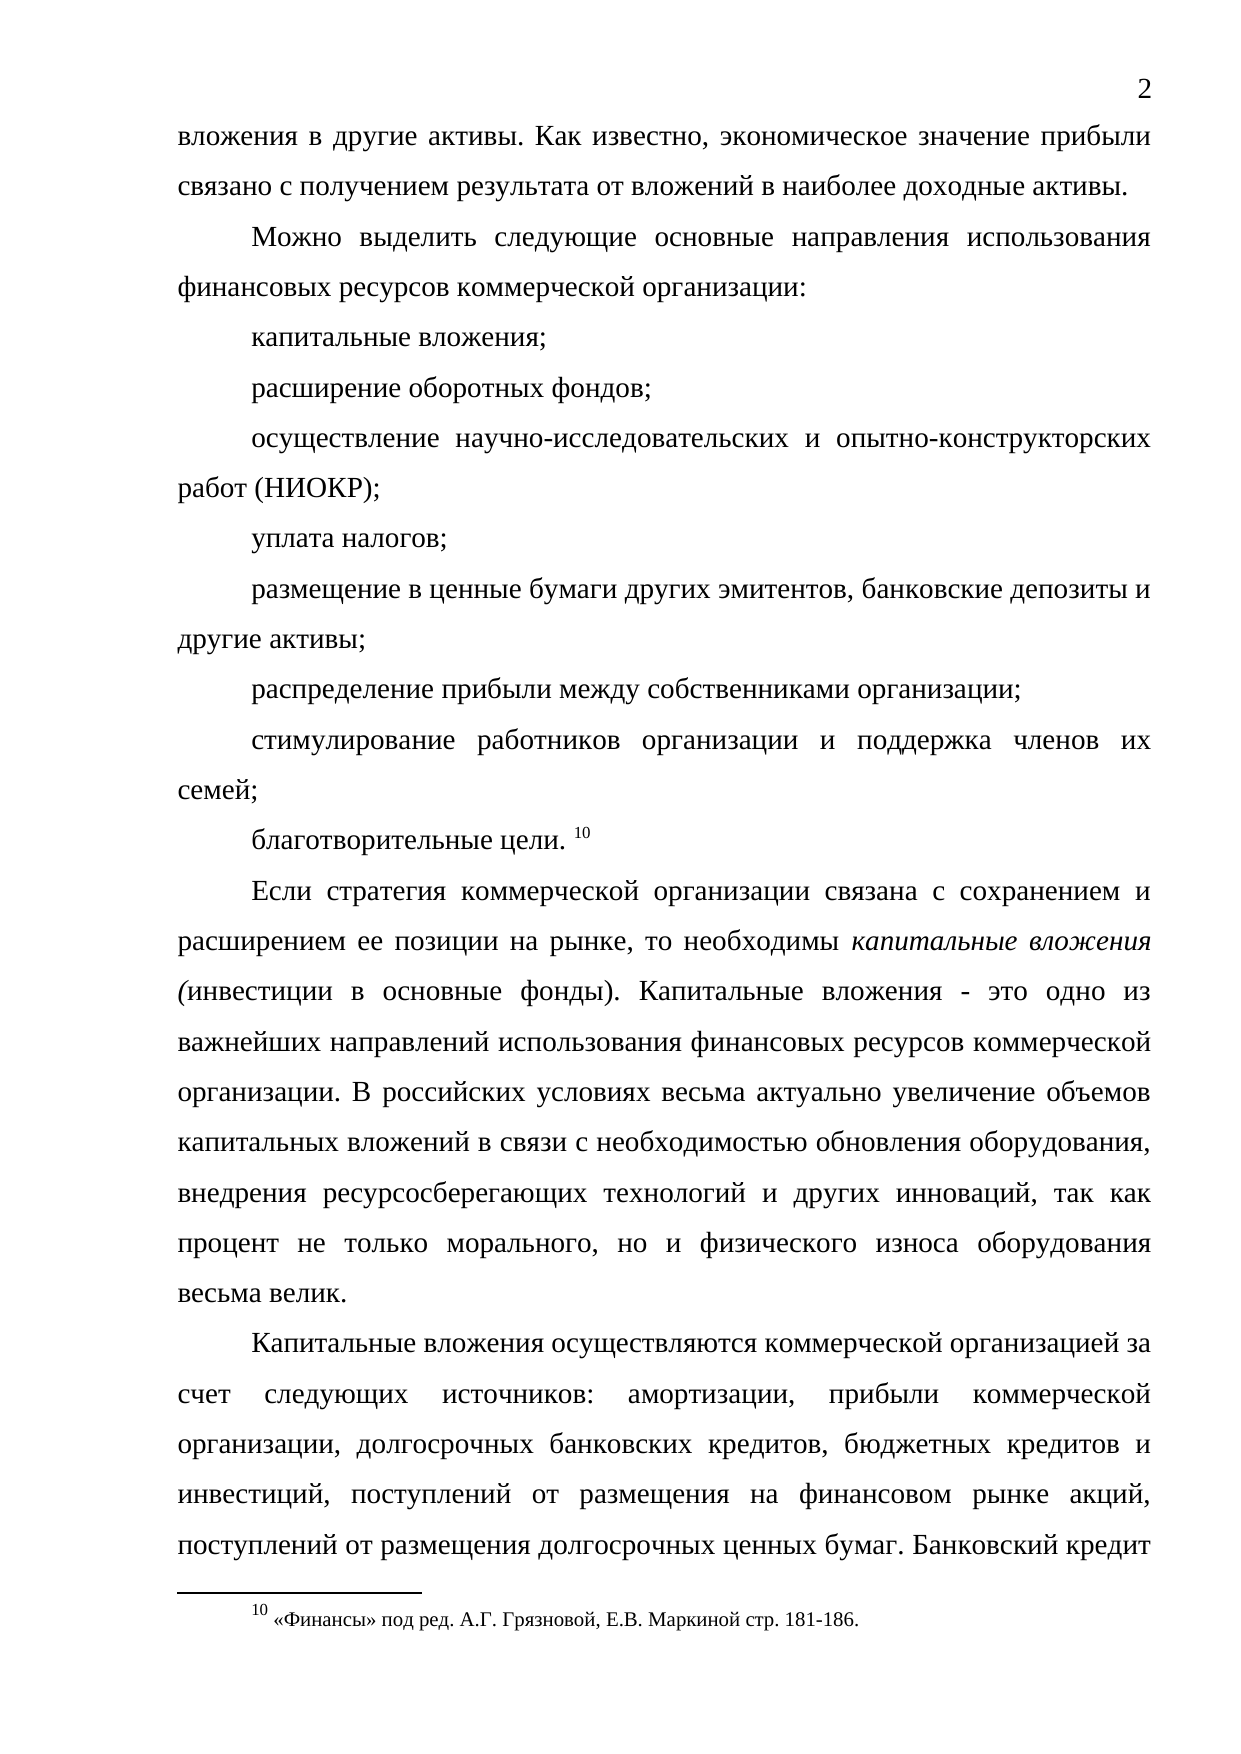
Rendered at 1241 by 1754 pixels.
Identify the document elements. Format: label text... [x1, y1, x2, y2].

text расширение оборотных фондов; [177, 370, 1152, 403]
text стимулирование работников организации и поддержка членов их семей; [177, 722, 1152, 806]
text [177, 118, 1152, 202]
text Если стратегия коммерческой организации связана с сохранением и расширением ее позиции на рынке, то необходимы капитальные вложения (инвестиции в основные фонды). Капитальные вложения - это одно из важнейших направлений использования финансовых ресурсов коммерческой организации. В российских условиях весьма актуально увеличение объемов капитальных вложений в связи с необходимостью обновления оборудования, внедрения ресурсосберегающих технологий и других инноваций, так как процент не только морального, но и физического износа оборудования весьма велик. [177, 873, 1152, 1309]
text размещение в ценные бумаги других эмитентов, банковские депозиты и другие активы; [177, 571, 1152, 655]
text благотворительные цели. [177, 822, 1152, 856]
text Можно выделить следующие основные направления использования финансовых ресурсов коммерческой организации: [177, 219, 1152, 303]
text распределение прибыли между собственниками организации; [177, 672, 1152, 705]
text капитальные вложения; [177, 319, 1152, 353]
text осуществление научно-исследовательских и опытно-конструкторских работ (НИОКР); [177, 420, 1152, 504]
text уплата налогов; [177, 521, 1152, 554]
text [177, 1326, 1152, 1560]
